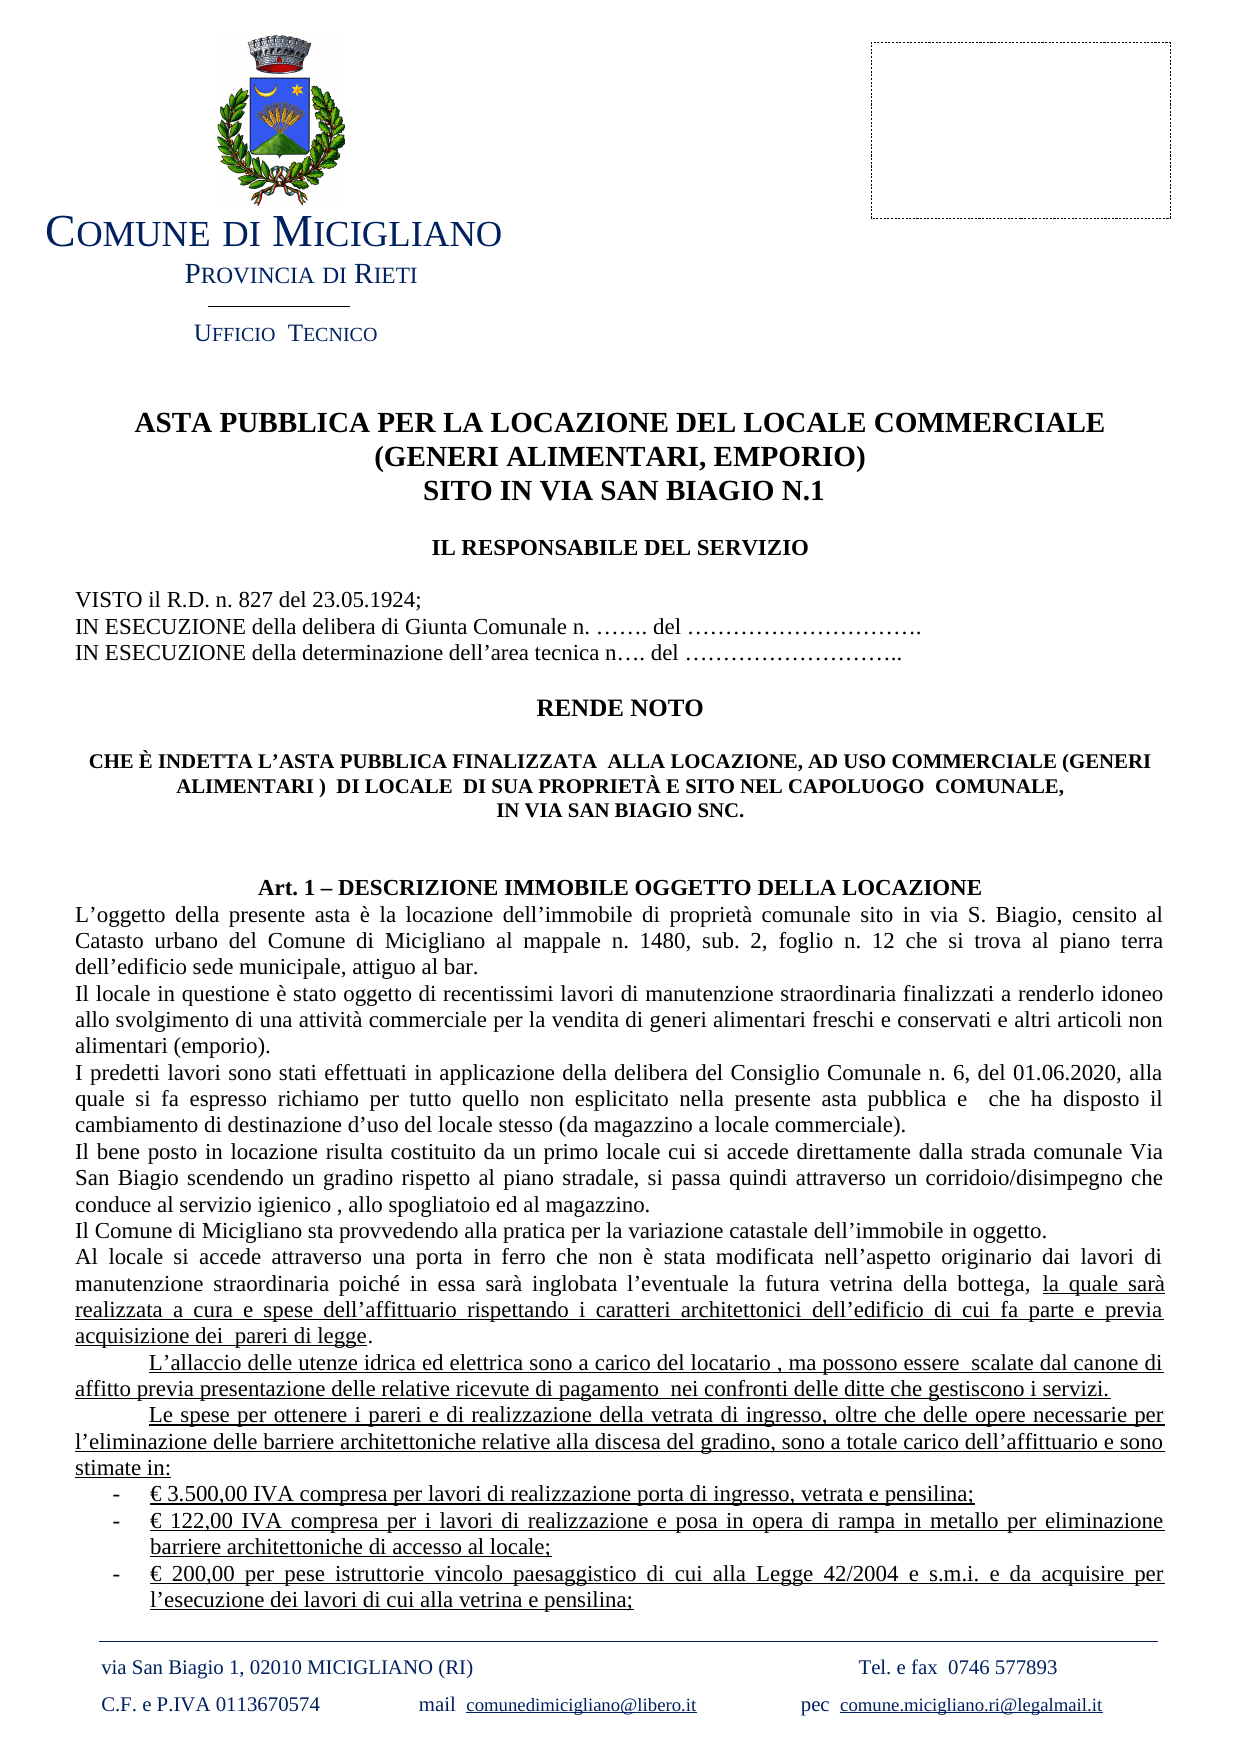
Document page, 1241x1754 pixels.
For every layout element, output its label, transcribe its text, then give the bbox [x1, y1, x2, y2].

text Art. 1 – DESCRIZIONE IMMOBILE OGGETTO DELLA LOCAZIONE [75, 874, 1165, 901]
text ASTA PUBBLICA PER LA LOCAZIONE DEL LOCALE COMMERCIALE (GENERI ALIMENTARI, EMPORIO) [75, 406, 1165, 473]
text L’allaccio delle utenze idrica ed elettrica sono a carico del locatario , ma possono essere scalate dal canone di affitto previa presentazione delle relative ricevute di pagamento nei confronti delle ditte che gestiscono i servizi. [75, 1349, 1165, 1401]
text IN ESECUZIONE della determinazione dell’area tecnica n…. del ……………………….. [75, 639, 1165, 666]
list € 122,00 IVA compresa per i lavori di realizzazione e posa in opera di rampa in metallo per eliminazione barriere architettoniche di accesso al locale; [112, 1507, 1165, 1559]
text I predetti lavori sono stati effettuati in applicazione della delibera del Consiglio Comunale n. 6, del 01.06.2020, alla quale si fa espresso richiamo per tutto quello non esplicitato nella presente asta pubblica e che ha disposto il cambiamento di destinazione d’uso del locale stesso (da magazzino a locale commerciale). [75, 1059, 1165, 1138]
text RENDE NOTO [75, 693, 1165, 722]
text Le spese per ottenere i pareri e di realizzazione della vetrata di ingresso, oltre che delle opere necessarie per l’eliminazione delle barriere architettoniche relative alla discesa del gradino, sono a totale carico dell’affittuario e sono stimate in: [75, 1401, 1165, 1451]
text IL RESPONSABILE DEL SERVIZIO [75, 534, 1165, 560]
text SITO IN VIA SAN BIAGIO N.1 [75, 473, 1165, 506]
text L’oggetto della presente asta è la locazione dell’immobile di proprietà comunale sito in via S. Biagio, censito al Catasto urbano del Comune di Micigliano al mappale n. 1480, sub. 2, foglio n. 12 che si trova al piano terra dell’edificio sede municipale, attiguo al bar. [75, 901, 1165, 980]
text CHE È INDETTA L’ASTA PUBBLICA FINALIZZATA ALLA LOCAZIONE, AD USO COMMERCIALE (GENERI ALIMENTARI ) DI LOCALE DI SUA PROPRIETÀ E SITO NEL CAPOLUOGO COMUNALE, [75, 749, 1165, 798]
list € 200,00 per pese istruttorie vincolo paesaggistico di cui alla Legge 42/2004 e s.m.i. e da acquisire per l’esecuzione dei lavori di cui alla vetrina e pensilina; [112, 1559, 1165, 1612]
picture [215, 35, 345, 208]
text VISTO il R.D. n. 827 del 23.05.1924; [75, 586, 1165, 613]
text IN ESECUZIONE della delibera di Giunta Comunale n. ……. del …………………………. [75, 613, 1165, 639]
text Le spese per ottenere i pareri e di realizzazione della vetrata di ingresso, oltre che delle opere necessarie per l’eliminazione delle barriere architettoniche relative alla discesa del gradino, sono a totale carico dell’affittuario e sono stimate in: [75, 1452, 1165, 1481]
text Il locale in questione è stato oggetto di recentissimi lavori di manutenzione straordinaria finalizzati a renderlo idoneo allo svolgimento di una attività commerciale per la vendita di generi alimentari freschi e conservati e altri articoli non alimentari (emporio). [75, 980, 1165, 1059]
text Al locale si accede attraverso una porta in ferro che non è stata modificata nell’aspetto originario dai lavori di manutenzione straordinaria poiché in essa sarà inglobata l’eventuale la futura vetrina della bottega, la quale sarà realizzata a cura e spese dell’affittuario rispettando i caratteri architettonici dell’edificio di cui fa parte e previa acquisizione dei pareri di legge. [75, 1243, 1165, 1349]
list € 3.500,00 IVA compresa per lavori di realizzazione porta di ingresso, vetrata e pensilina; [112, 1481, 1165, 1507]
text IN VIA SAN BIAGIO SNC. [75, 798, 1165, 822]
text Il Comune di Micigliano sta provvedendo alla pratica per la variazione catastale dell’immobile in oggetto. [75, 1217, 1165, 1243]
text Il bene posto in locazione risulta costituito da un primo locale cui si accede direttamente dalla strada comunale Via San Biagio scendendo un gradino rispetto al piano stradale, si passa quindi attraverso un corridoio/disimpegno che conduce al servizio igienico , allo spogliatoio ed al magazzino. [75, 1138, 1165, 1217]
